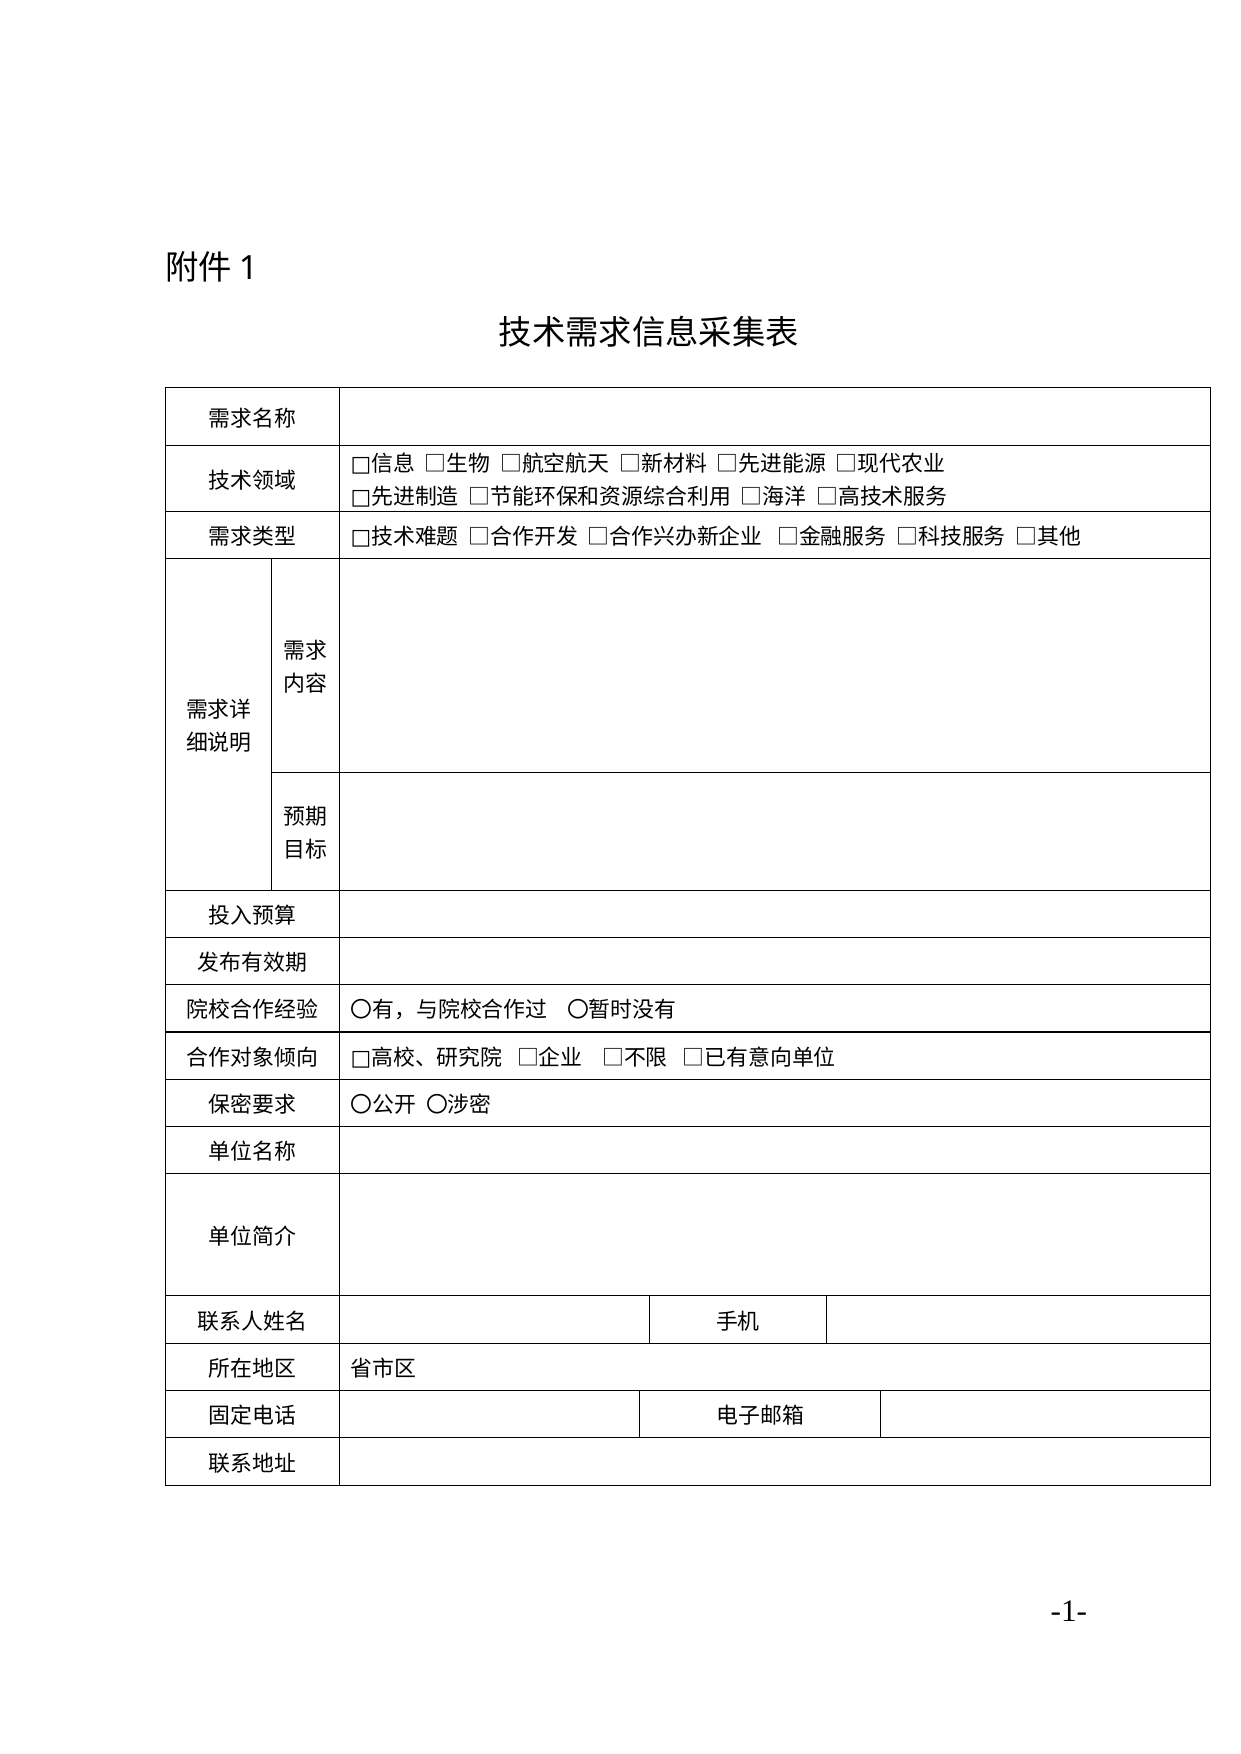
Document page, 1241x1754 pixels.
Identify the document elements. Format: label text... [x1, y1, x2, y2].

table_cell 联系人姓名 [166, 1296, 339, 1343]
table_cell 所在地区 [166, 1344, 339, 1390]
table_cell [340, 938, 1210, 984]
table_cell 〇有，与院校合作过 〇暂时没有 [340, 985, 1210, 1031]
table_cell □信息 □生物 □航空航天 □新材料 □先进能源 □现代农业 □先进制造 □节能环保和资源综合利用 □海洋 □高技术服务 [340, 446, 1210, 511]
table_cell [827, 1296, 1210, 1343]
table_cell 手机 [650, 1296, 826, 1343]
table_cell 联系地址 [166, 1438, 339, 1484]
text 技术需求信息采集表 [165, 298, 1087, 363]
table_cell 单位简介 [166, 1174, 339, 1295]
table_cell 固定电话 [166, 1391, 339, 1437]
table_cell 电子邮箱 [640, 1391, 880, 1437]
table_cell [340, 1391, 639, 1437]
table_cell 省市区 [340, 1344, 1210, 1390]
table_cell 单位名称 [166, 1127, 339, 1173]
table_cell 发布有效期 [166, 938, 339, 984]
table_cell [340, 1438, 1210, 1484]
table_header [340, 388, 1210, 445]
table_cell 投入预算 [166, 891, 339, 937]
table_cell 院校合作经验 [166, 985, 339, 1031]
table_cell [340, 559, 1210, 772]
table_cell [340, 1296, 649, 1343]
table_cell 技术领域 [166, 446, 339, 511]
table_cell [340, 1174, 1210, 1295]
text 附件1 [165, 233, 1087, 298]
table_cell □技术难题 □合作开发 □合作兴办新企业 □金融服务 □科技服务 □其他 [340, 512, 1210, 558]
table_cell 预期目标 [272, 773, 339, 889]
table_cell [881, 1391, 1210, 1437]
table_cell 需求内容 [272, 559, 339, 772]
table_cell □高校、研究院 □企业 □不限 □已有意向单位 [340, 1033, 1210, 1079]
table_cell [340, 1127, 1210, 1173]
table_cell 需求类型 [166, 512, 339, 558]
table_header 需求名称 [166, 388, 339, 445]
table_cell 〇公开 〇涉密 [340, 1080, 1210, 1126]
table_cell [340, 773, 1210, 889]
table_cell [340, 891, 1210, 937]
table_cell 保密要求 [166, 1080, 339, 1126]
table_cell 合作对象倾向 [166, 1033, 339, 1079]
table_cell 需求详细说明 [166, 559, 271, 889]
